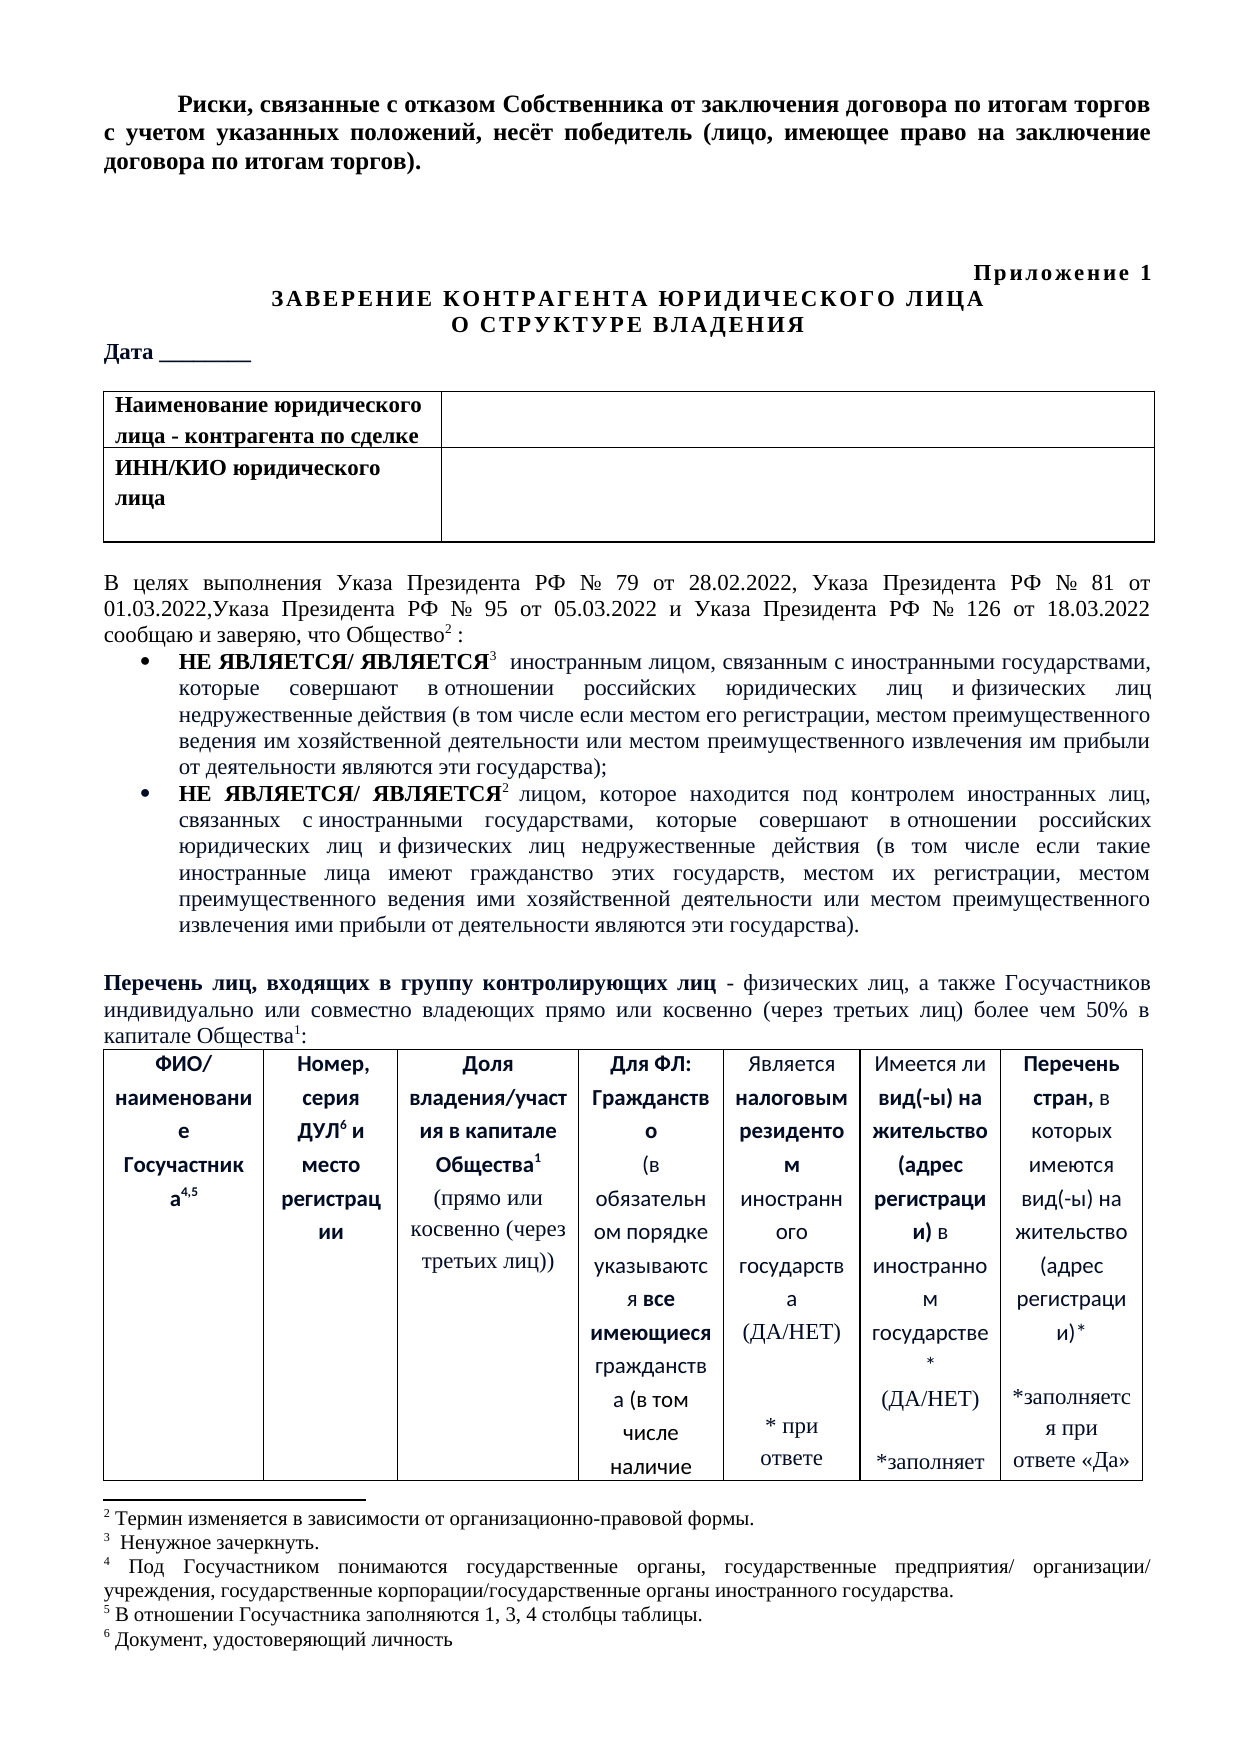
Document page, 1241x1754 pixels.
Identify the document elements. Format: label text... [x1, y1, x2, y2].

text ЗАВЕРЕНИЕ КОНТРАГЕНТА ЮРИДИЧЕСКОГО ЛИЦА [103, 285, 1152, 311]
table_header Наименование юридического лица - контрагента по сделке (операции) [104, 392, 441, 447]
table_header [398, 1050, 578, 1480]
text Приложение 1 [103, 259, 1152, 285]
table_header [579, 1050, 723, 1480]
table_cell [442, 448, 1154, 541]
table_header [861, 1050, 1000, 1480]
list НЕ ЯВЛЯЕТСЯ/ ЯВЛЯЕТСЯ2 лицом, которое находится под контролем иностранных лиц, связанных с иностранными государствами, которые совершают в отношении российских юридических лиц и физических лиц недружественные действия (в том числе если такие иностранные лица имеют гражданство этих государств, местом их регистрации, местом преимущественного ведения ими хозяйственной деятельности или местом преимущественного извлечения ими прибыли от деятельности являются эти государства). [141, 780, 1152, 938]
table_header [1001, 1050, 1142, 1480]
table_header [724, 1050, 859, 1480]
text Перечень лиц, входящих в группу контролирующих лиц - физических лиц, а также Госучастников индивидуально или совместно владеющих прямо или косвенно (через третьих лиц) более чем 50% в капитале Общества1: [103, 969, 1152, 1048]
text В целях выполнения Указа Президента РФ № 79 от 28.02.2022, Указа Президента РФ № 81 от 01.03.2022,Указа Президента РФ № 95 от 05.03.2022 и Указа Президента РФ № 126 от 18.03.2022 сообщаю и заверяю, что Общество : [103, 569, 1152, 648]
table_cell ИНН/КИО юридического лица [104, 448, 441, 541]
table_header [104, 1050, 263, 1480]
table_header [264, 1050, 397, 1480]
text О СТРУКТУРЕ ВЛАДЕНИЯ [103, 311, 1152, 338]
text Дата ________ [103, 338, 1152, 364]
table_header [442, 392, 1154, 447]
list НЕ ЯВЛЯЕТСЯ/ ЯВЛЯЕТСЯ иностранным лицом, связанным с иностранными государствами, которые совершают в отношении российских юридических лиц и физических лиц недружественные действия (в том числе если местом его регистрации, местом преимущественного ведения им хозяйственной деятельности или местом преимущественного извлечения им прибыли от деятельности являются эти государства); [141, 648, 1152, 780]
text Риски, связанные с отказом Собственника от заключения договора по итогам торгов с учетом указанных положений, несёт победитель (лицо, имеющее право на заключение договора по итогам торгов). [103, 89, 1152, 175]
